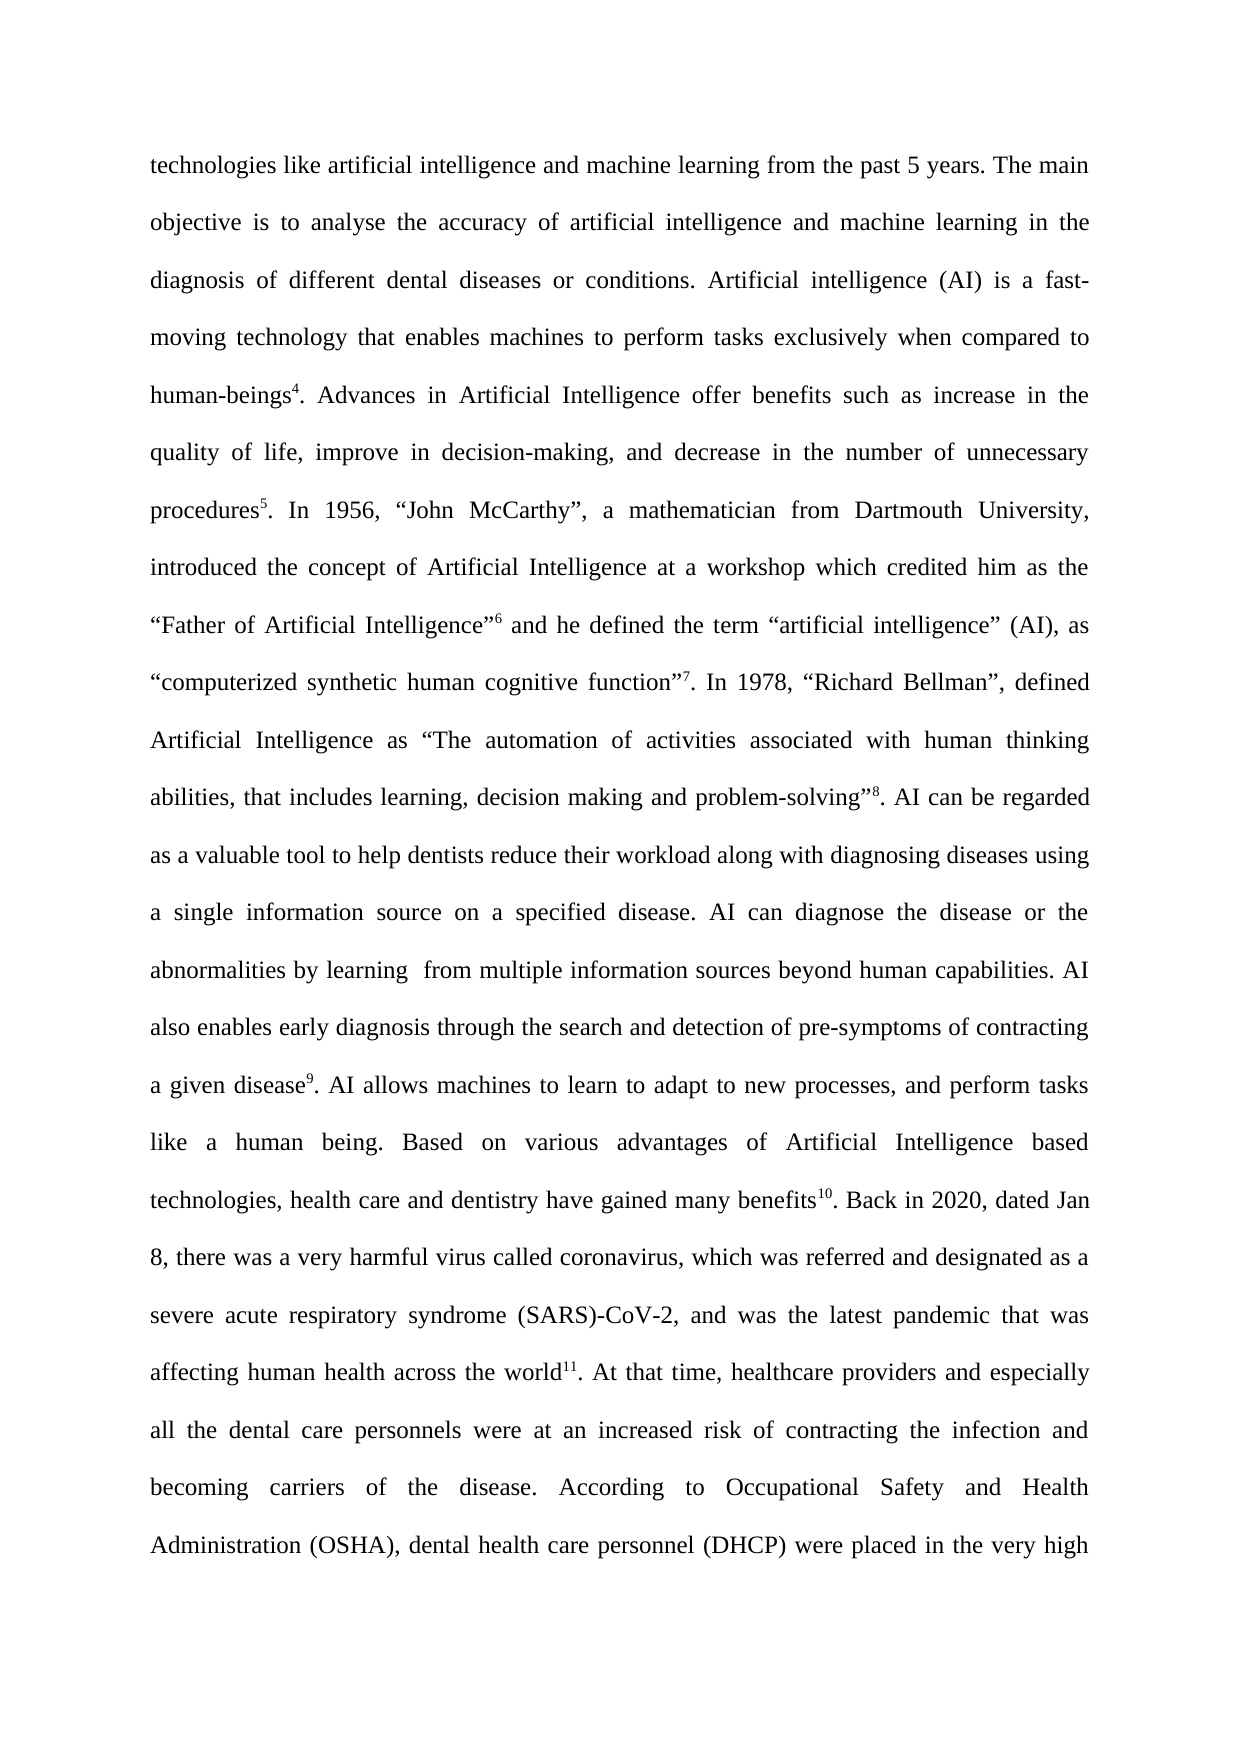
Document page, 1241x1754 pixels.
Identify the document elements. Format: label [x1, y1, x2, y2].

text [150, 150, 1090, 1559]
